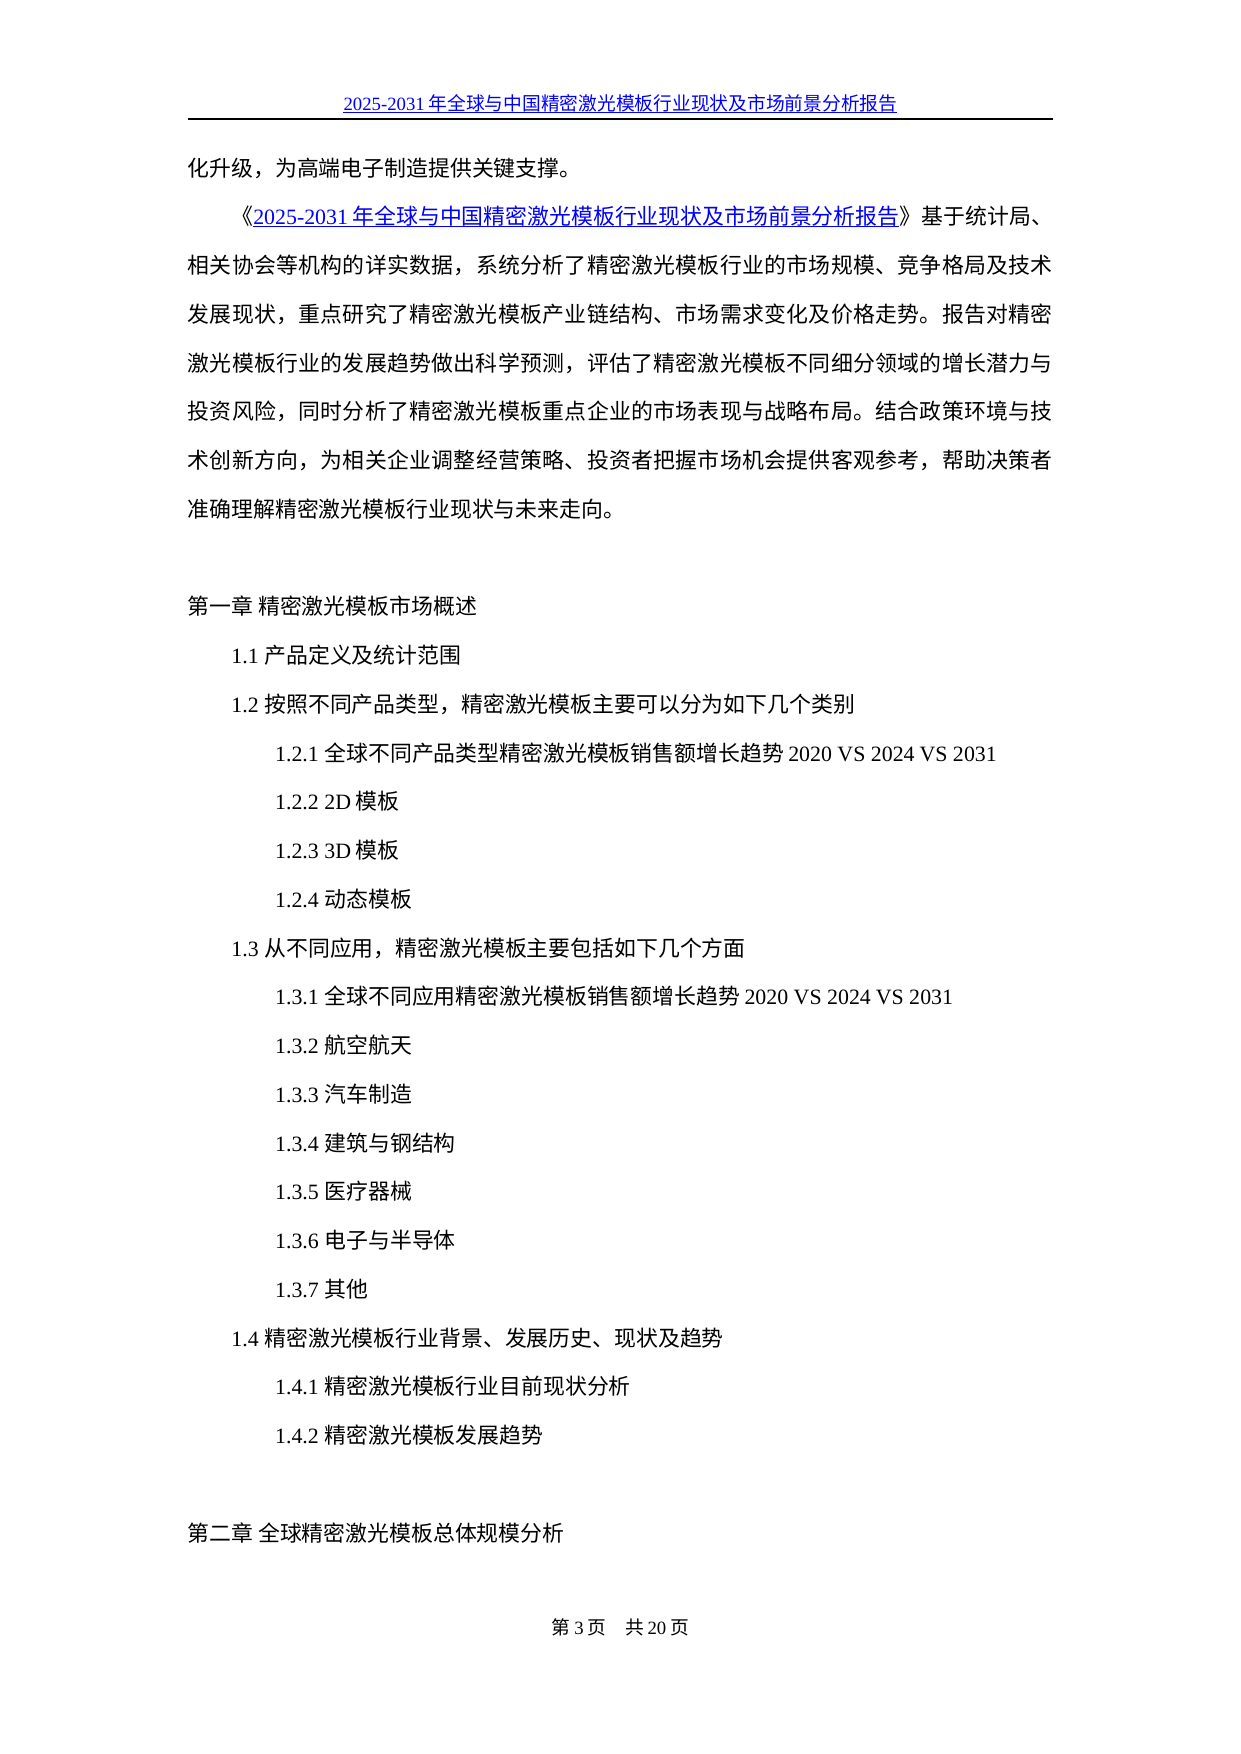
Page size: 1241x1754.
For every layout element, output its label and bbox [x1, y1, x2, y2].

text [187, 150, 1053, 1548]
